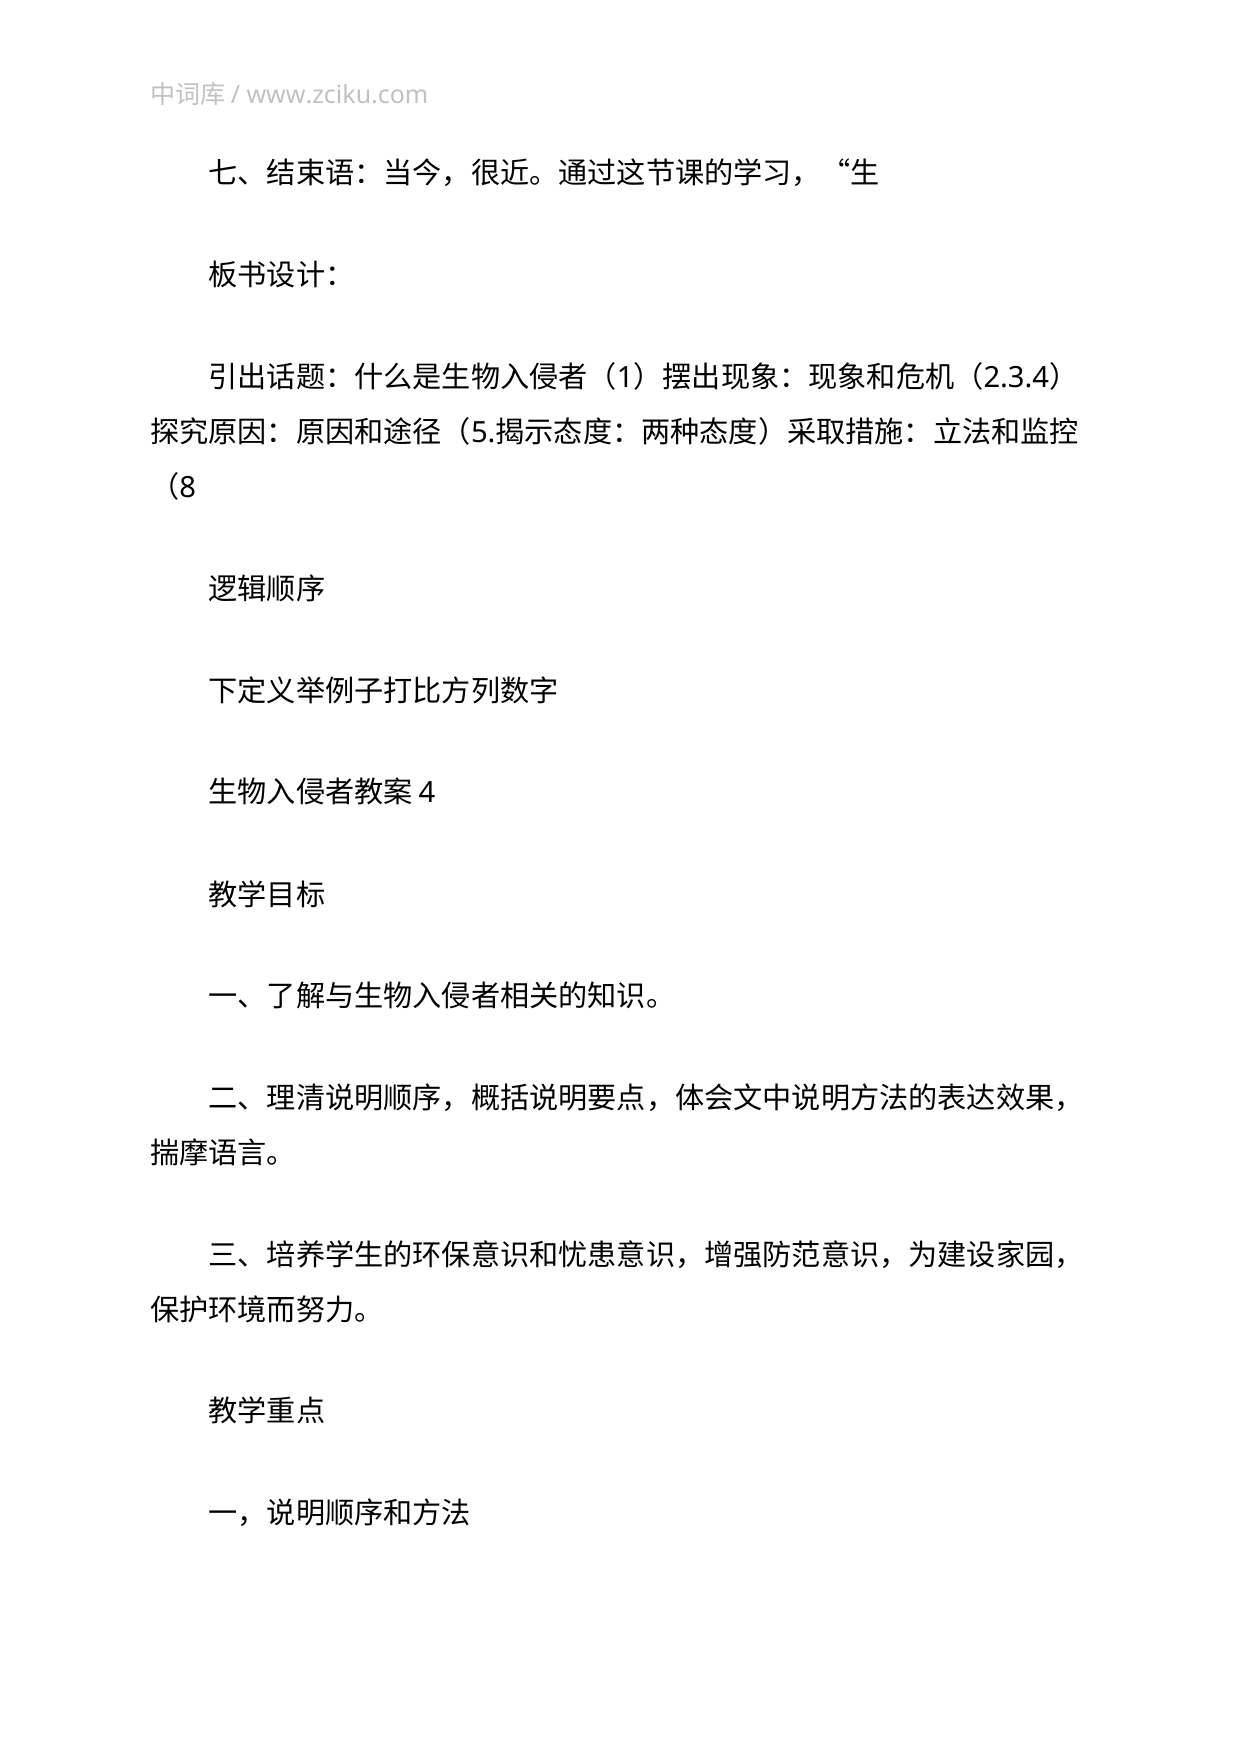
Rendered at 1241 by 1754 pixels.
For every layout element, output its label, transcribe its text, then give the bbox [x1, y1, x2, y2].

text 七、结束语：当今，很近。通过这节课的学习，“生 [150, 150, 1090, 192]
text 教学重点 [150, 1388, 1090, 1430]
text 生物入侵者教案4 [150, 769, 1090, 811]
text 一，说明顺序和方法 [150, 1490, 1090, 1532]
text 下定义举例子打比方列数字 [150, 667, 1090, 709]
text 逻辑顺序 [150, 566, 1090, 608]
text 一、了解与生物入侵者相关的知识。 [150, 973, 1090, 1015]
text 二、理清说明顺序，概括说明要点，体会文中说明方法的表达效果，揣摩语言。 [150, 1074, 1090, 1172]
text 引出话题：什么是生物入侵者（1）摆出现象：现象和危机（2.3.4）探究原因：原因和途径（5.揭示态度：两种态度）采取措施：立法和监控（8 [150, 353, 1090, 506]
text 教学目标 [150, 871, 1090, 913]
text 板书设计： [150, 252, 1090, 294]
text 三、培养学生的环保意识和忧患意识，增强防范意识，为建设家园，保护环境而努力。 [150, 1231, 1090, 1328]
